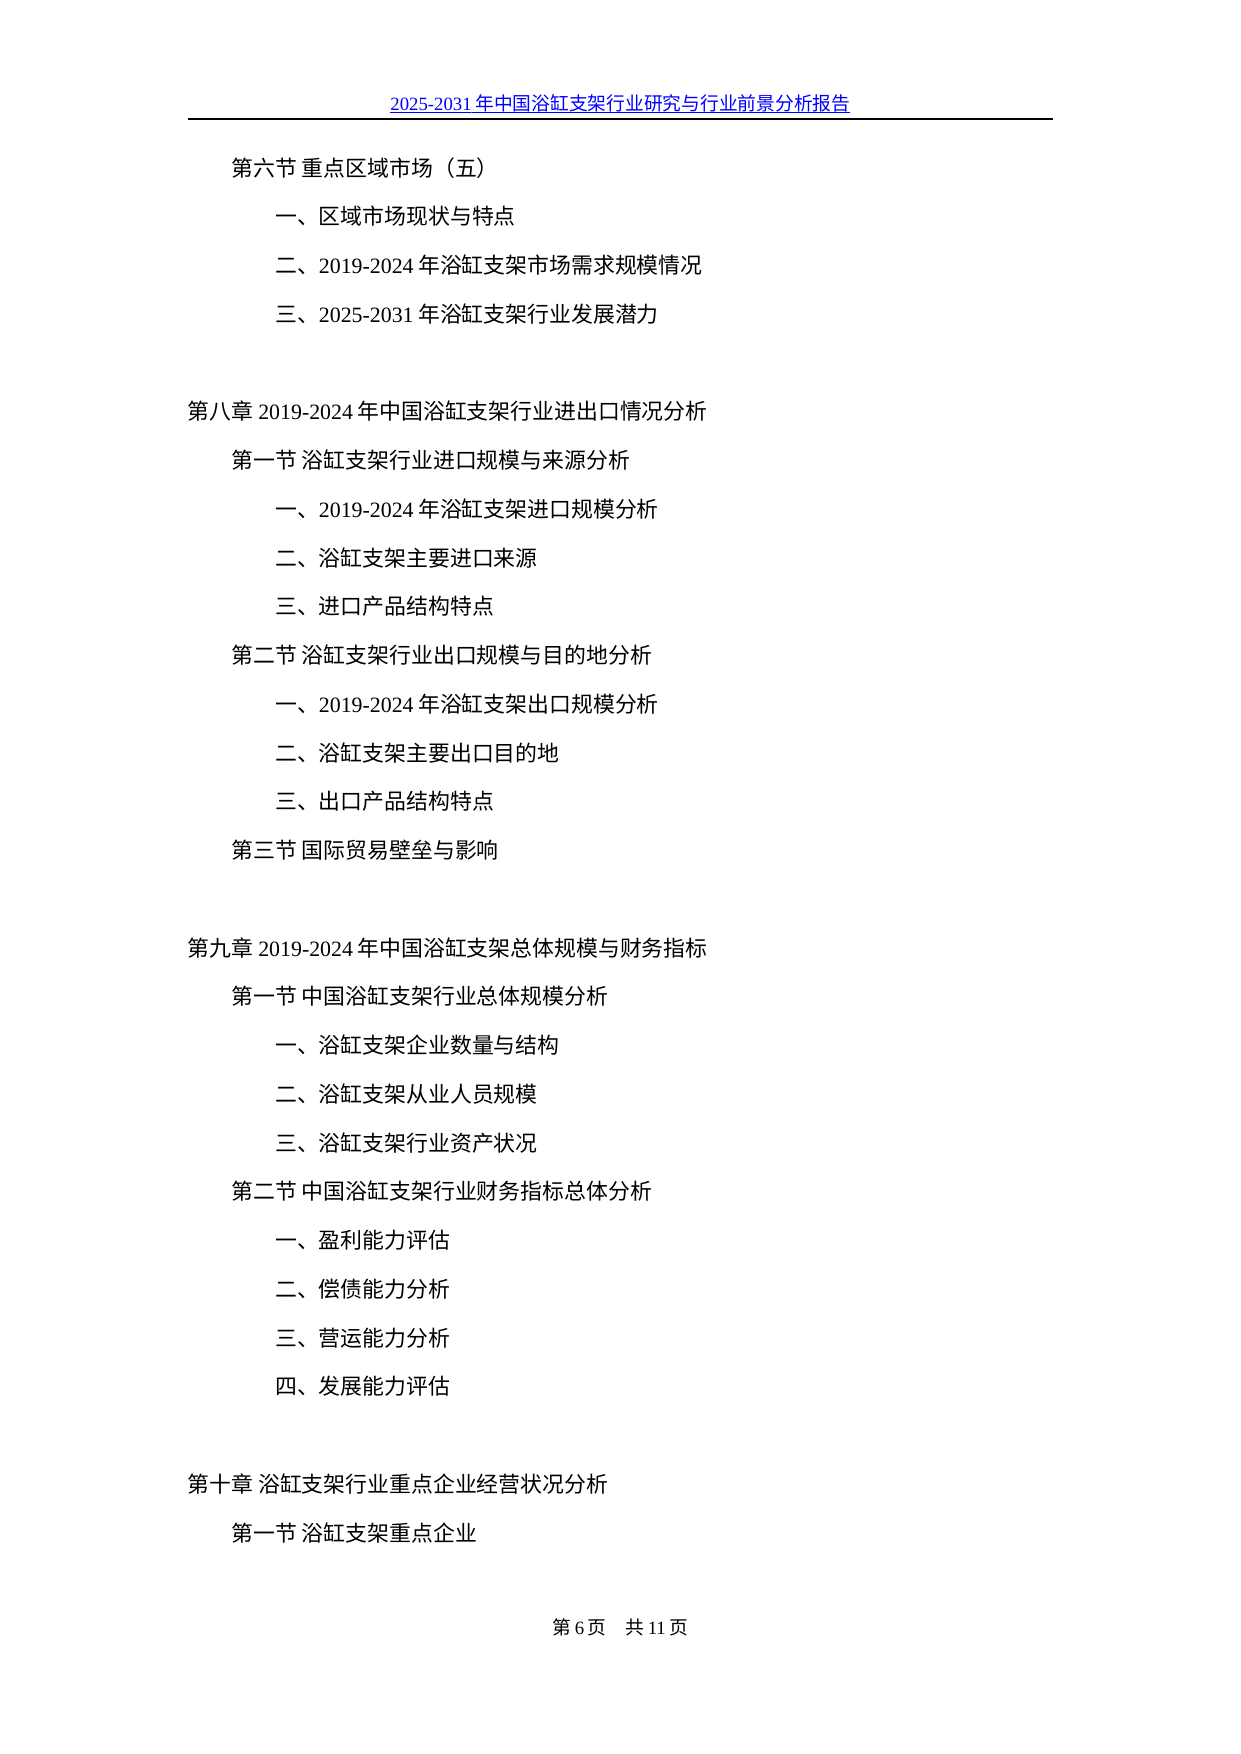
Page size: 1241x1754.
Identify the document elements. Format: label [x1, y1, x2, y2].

text [187, 150, 1053, 1548]
